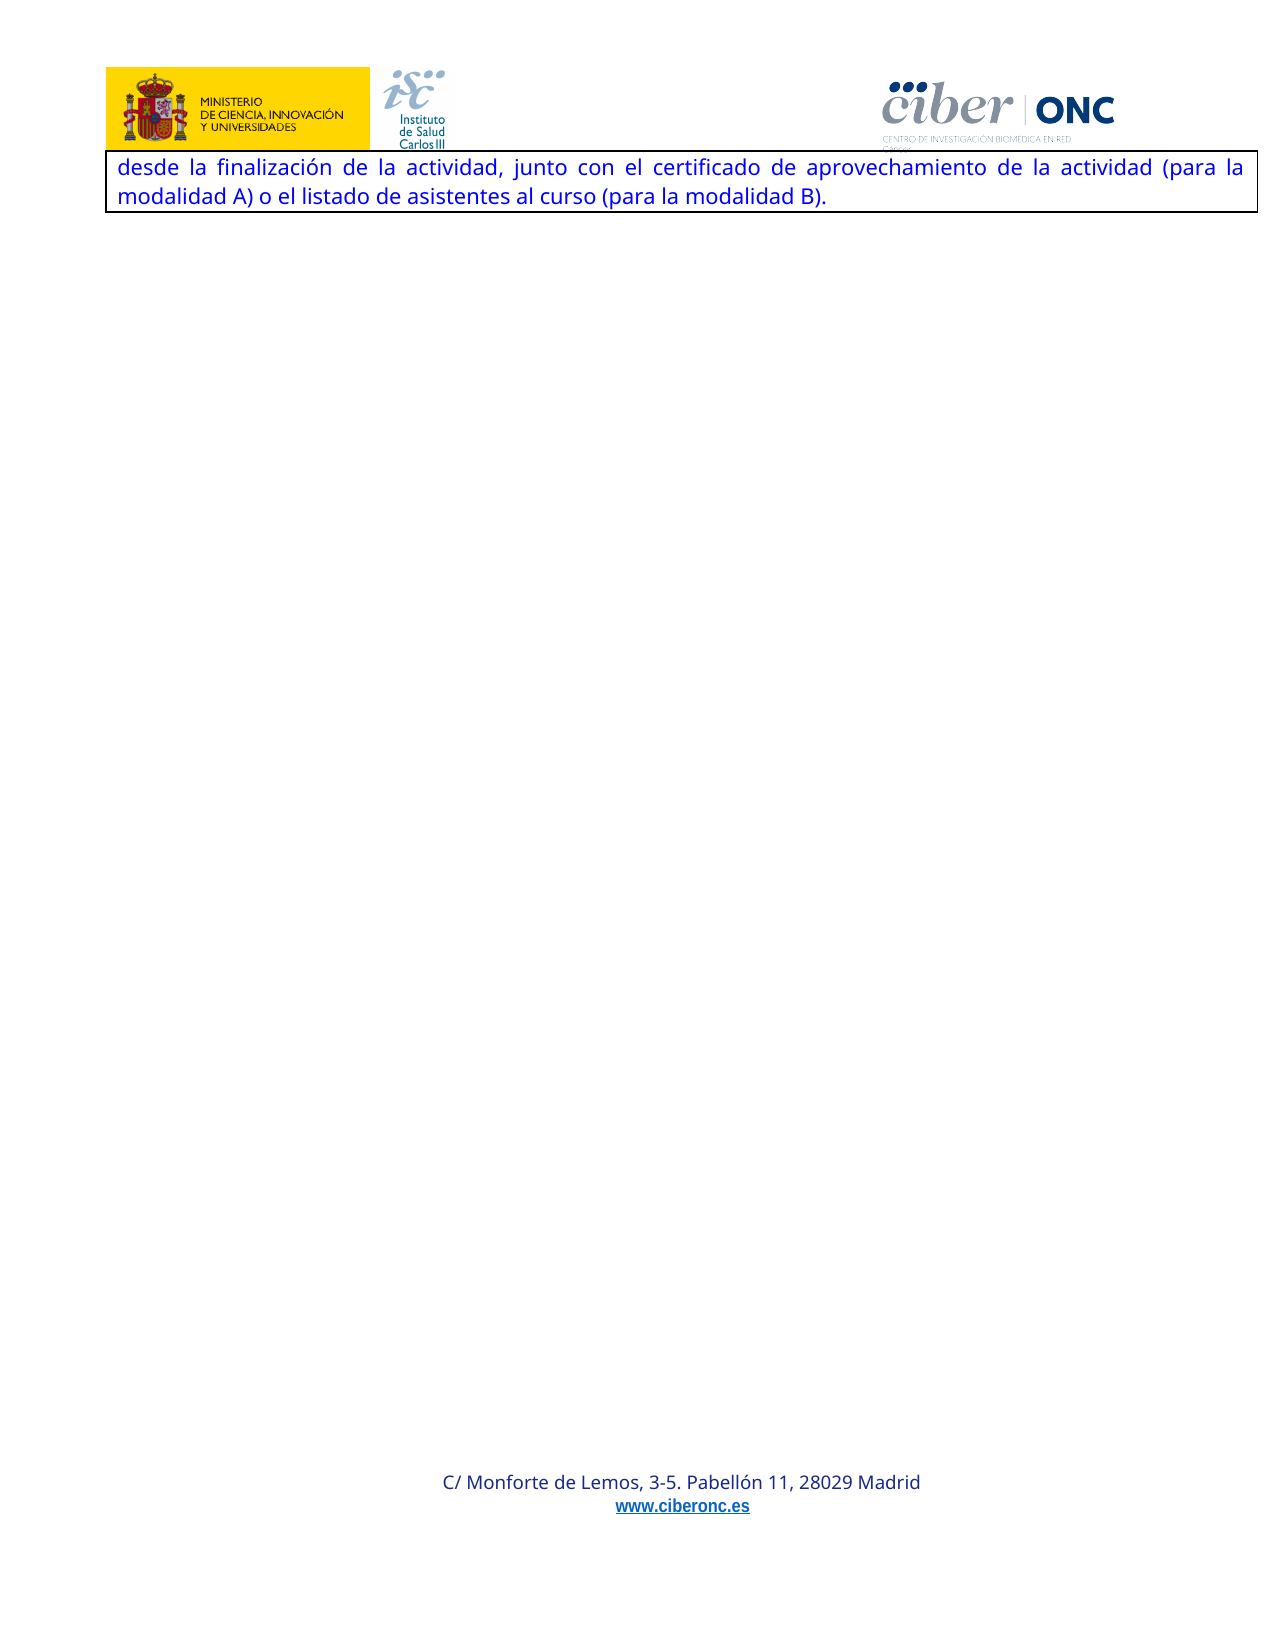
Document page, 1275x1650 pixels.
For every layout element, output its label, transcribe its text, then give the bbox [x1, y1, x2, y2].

picture [861, 60, 1137, 150]
picture [105, 67, 455, 150]
